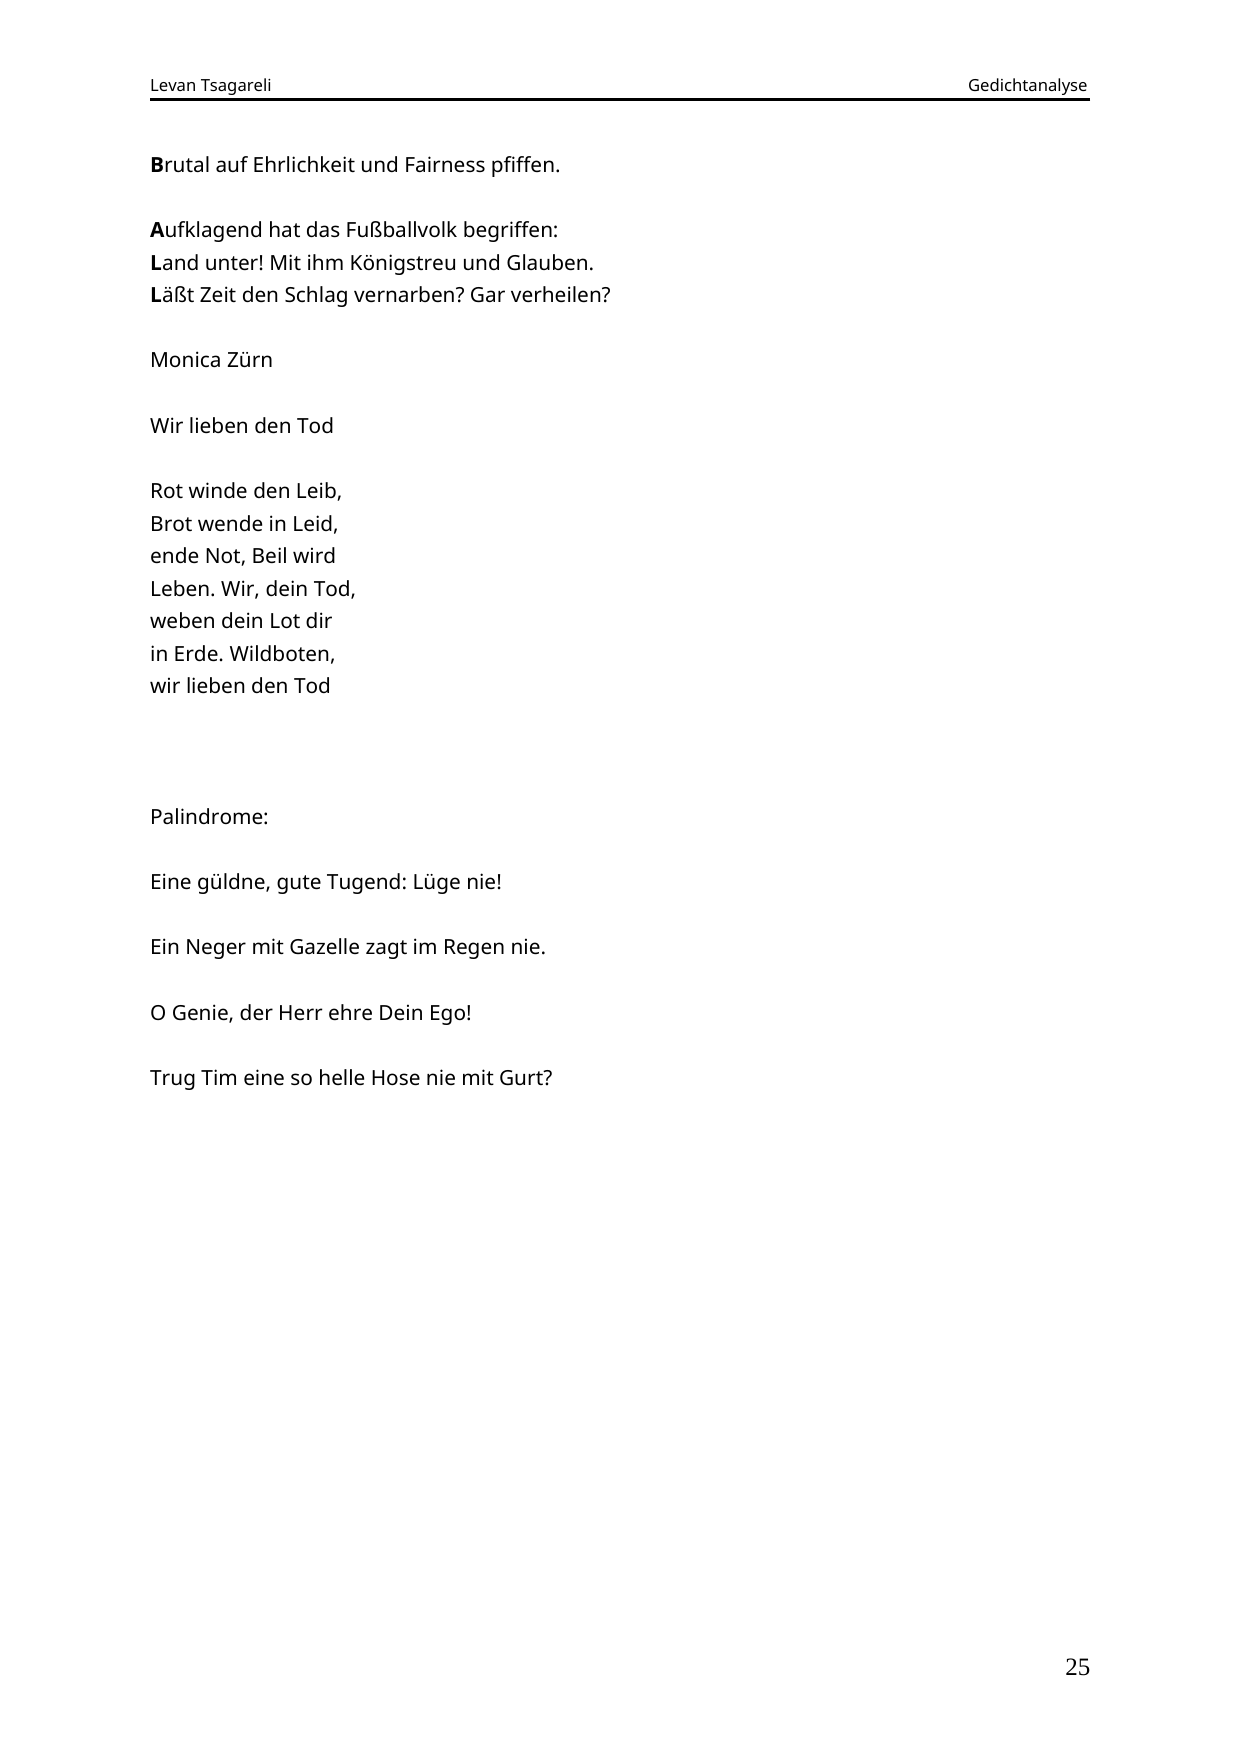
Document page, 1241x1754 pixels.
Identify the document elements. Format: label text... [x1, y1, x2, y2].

text Ein Neger mit Gazelle zagt im Regen nie. [150, 932, 1090, 961]
text Monica Zürn [150, 346, 1090, 374]
text Wir lieben den Tod [150, 411, 1090, 439]
text Eine güldne, gute Tugend: Lüge nie! [150, 867, 1090, 896]
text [150, 150, 1090, 309]
text weben dein dir [150, 606, 1090, 635]
text wir lieben den Tod [150, 672, 1090, 700]
text Brot wende in Leid, [150, 509, 1090, 537]
text Leben. Wir, dein Tod, [150, 574, 1090, 602]
text Rot winde den Leib, [150, 476, 1090, 504]
text Trug Tim eine so helle Hose nie mit Gurt? [150, 1063, 1090, 1091]
text ende Not, Beil wird [150, 541, 1090, 570]
text O Genie, der Herr ehre Dein Ego! [150, 998, 1090, 1026]
text in Erde. Wildboten, [150, 639, 1090, 667]
text Palindrome: [150, 802, 1090, 831]
